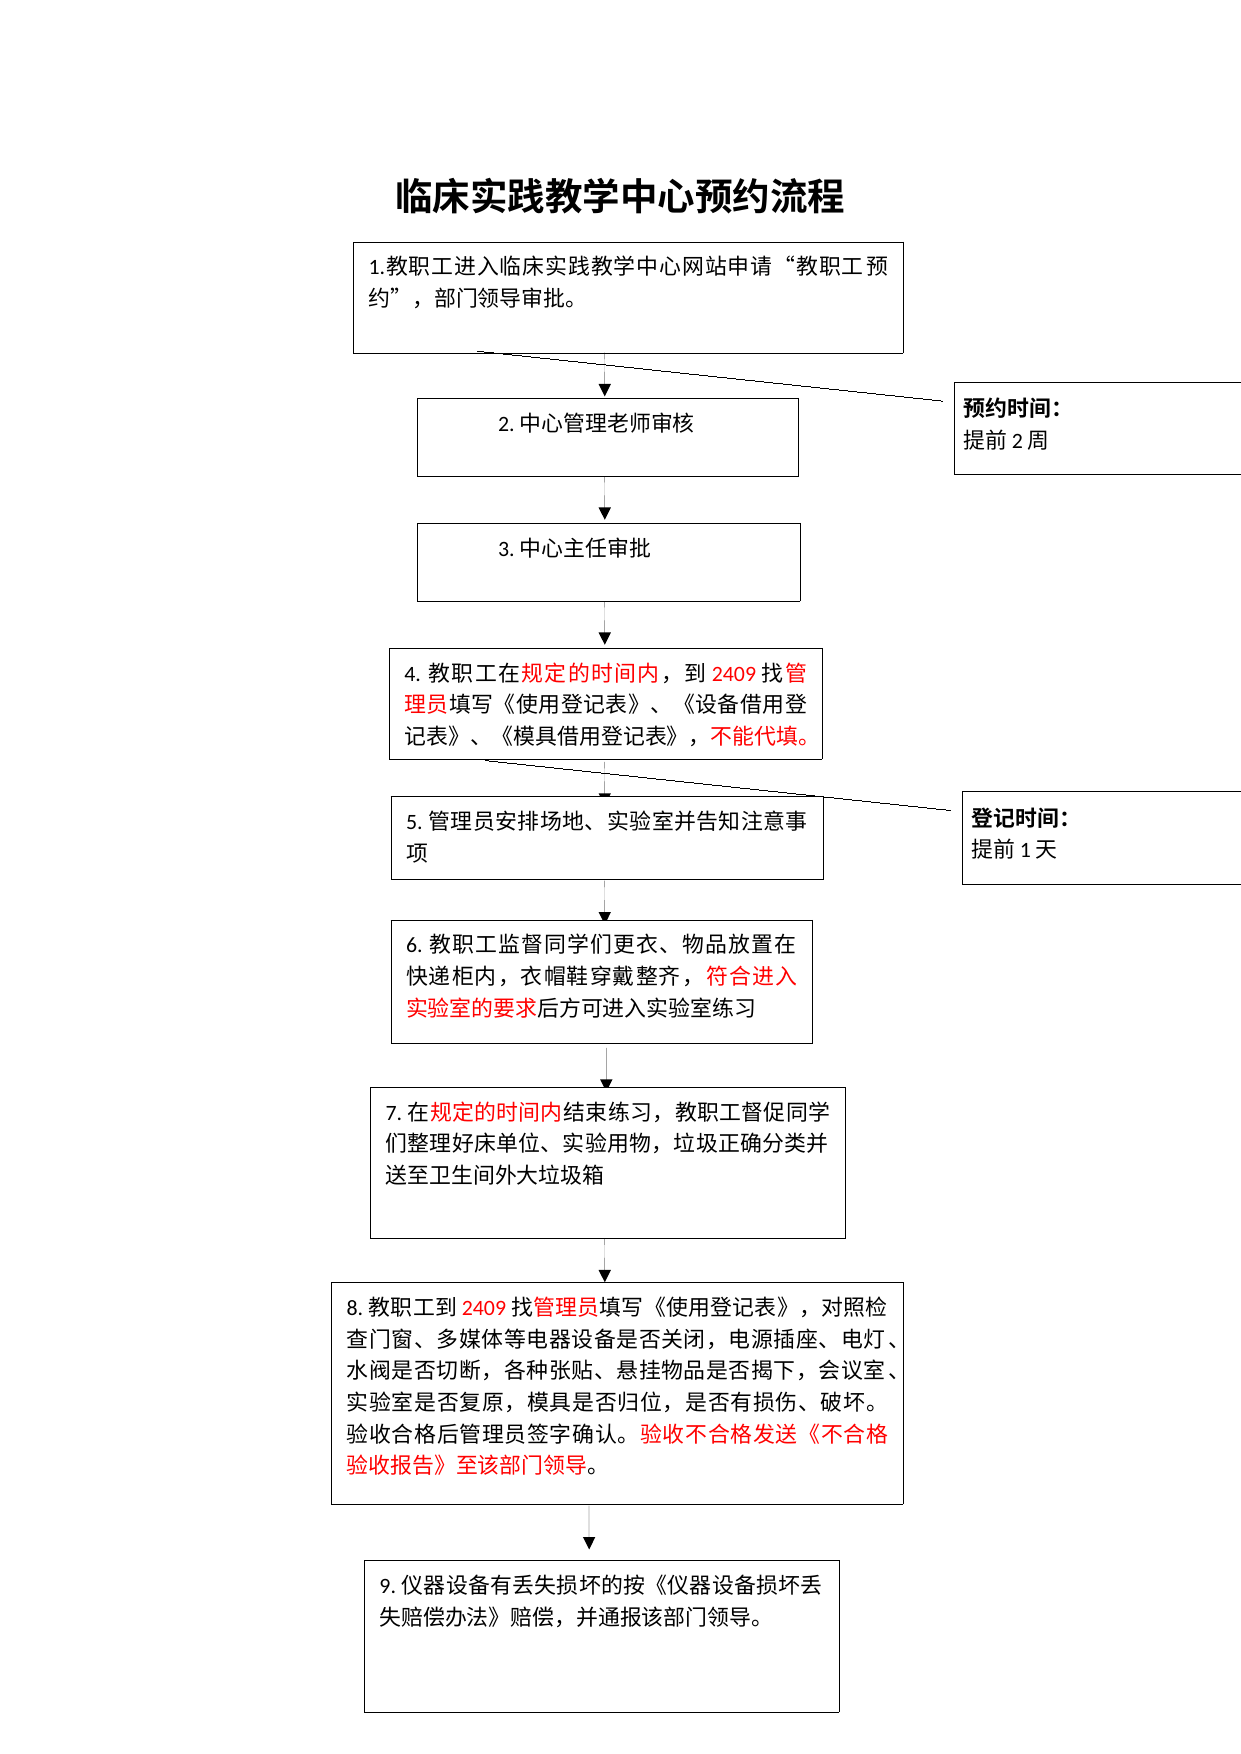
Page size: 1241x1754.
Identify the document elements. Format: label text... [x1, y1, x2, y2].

text 临床实践教学中心预约流程 [187, 162, 1053, 227]
